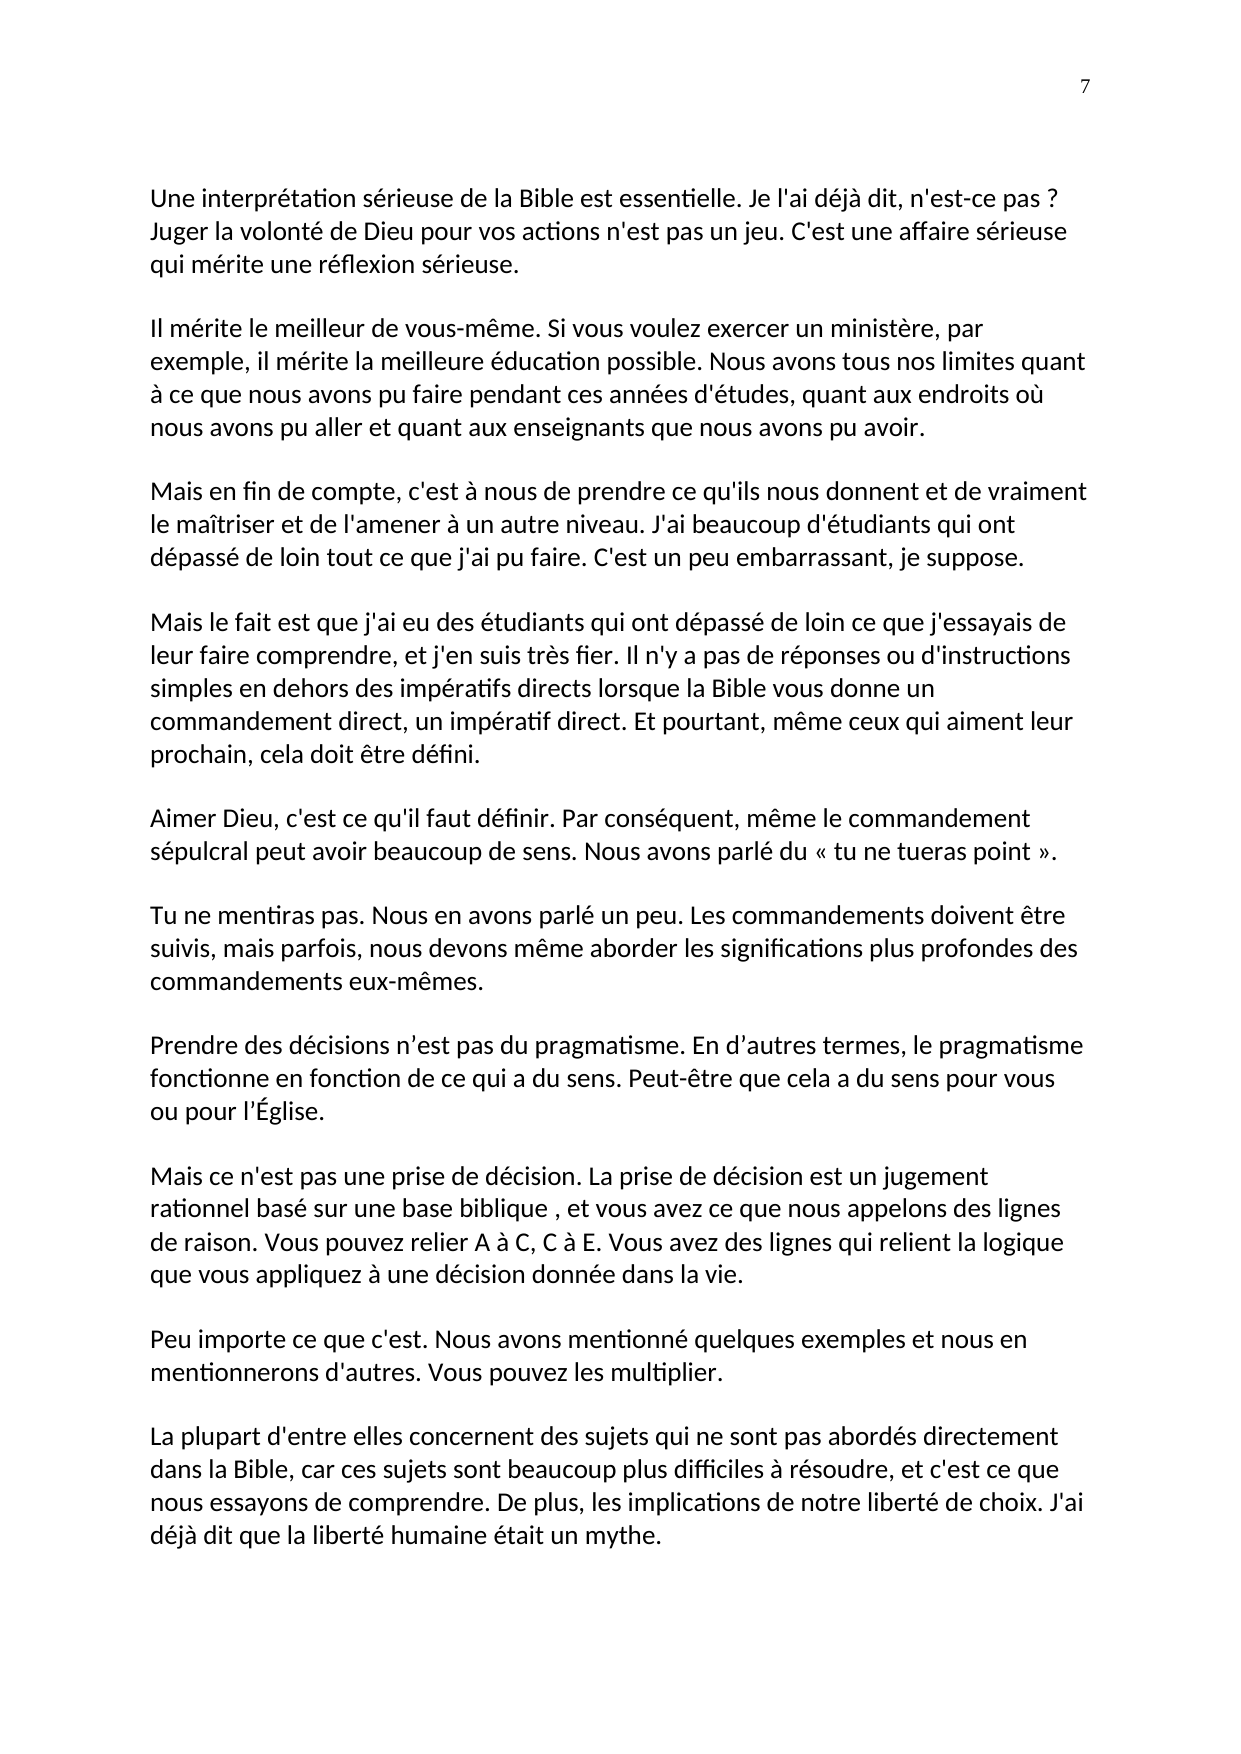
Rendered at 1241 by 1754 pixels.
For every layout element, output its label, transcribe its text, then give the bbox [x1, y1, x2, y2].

text Tu ne mentiras pas. Nous en avons parlé un peu. Les commandements doivent être suivis, mais parfois, nous devons même aborder les significations plus profondes des commandements eux-mêmes. [150, 898, 1090, 997]
text Peu importe ce que c'est. Nous avons mentionné quelques exemples et nous en mentionnerons d'autres. Vous pouvez les multiplier. [150, 1322, 1090, 1388]
text Mais le fait est que j'ai eu des étudiants qui ont dépassé de loin ce que j'essayais de leur faire comprendre, et j'en suis très fier. Il n'y a pas de réponses ou d'instructions simples en dehors des impératifs directs lorsque la Bible vous donne un commandement direct, un impératif direct. Et pourtant, même ceux qui aiment leur prochain, cela doit être défini. [150, 605, 1090, 770]
text Prendre des décisions n’est pas du pragmatisme. En d’autres termes, le pragmatisme fonctionne en fonction de ce qui a du sens. Peut-être que cela a du sens pour vous ou pour l’Église. [150, 1028, 1090, 1127]
text La plupart d'entre elles concernent des sujets qui ne sont pas abordés directement dans la Bible, car ces sujets sont beaucoup plus difficiles à résoudre, et c'est ce que nous essayons de comprendre. De plus, les implications de notre liberté de choix. J'ai déjà dit que la liberté humaine était un mythe. [150, 1419, 1090, 1551]
text Aimer Dieu, c'est ce qu'il faut définir. Par conséquent, même le commandement sépulcral peut avoir beaucoup de sens. Nous avons parlé du « tu ne tueras point ». [150, 801, 1090, 867]
text Mais ce n'est pas une prise de décision. La prise de décision est un jugement rationnel basé sur une base biblique , et vous avez ce que nous appelons des lignes de raison. Vous pouvez relier A à C, C à E. Vous avez des lignes qui relient la logique que vous appliquez à une décision donnée dans la vie. [150, 1159, 1090, 1291]
text Une interprétation sérieuse de la Bible est essentielle. Je l'ai déjà dit, n'est-ce pas ? Juger la volonté de Dieu pour vos actions n'est pas un jeu. C'est une affaire sérieuse qui mérite une réflexion sérieuse. [150, 181, 1090, 280]
text Il mérite le meilleur de vous-même. Si vous voulez exercer un ministère, par exemple, il mérite la meilleure éducation possible. Nous avons tous nos limites quant à ce que nous avons pu faire pendant ces années d'études, quant aux endroits où nous avons pu aller et quant aux enseignants que nous avons pu avoir. [150, 311, 1090, 443]
text Mais en fin de compte, c'est à nous de prendre ce qu'ils nous donnent et de vraiment le maîtriser et de l'amener à un autre niveau. J'ai beaucoup d'étudiants qui ont dépassé de loin tout ce que j'ai pu faire. C'est un peu embarrassant, je suppose. [150, 474, 1090, 574]
